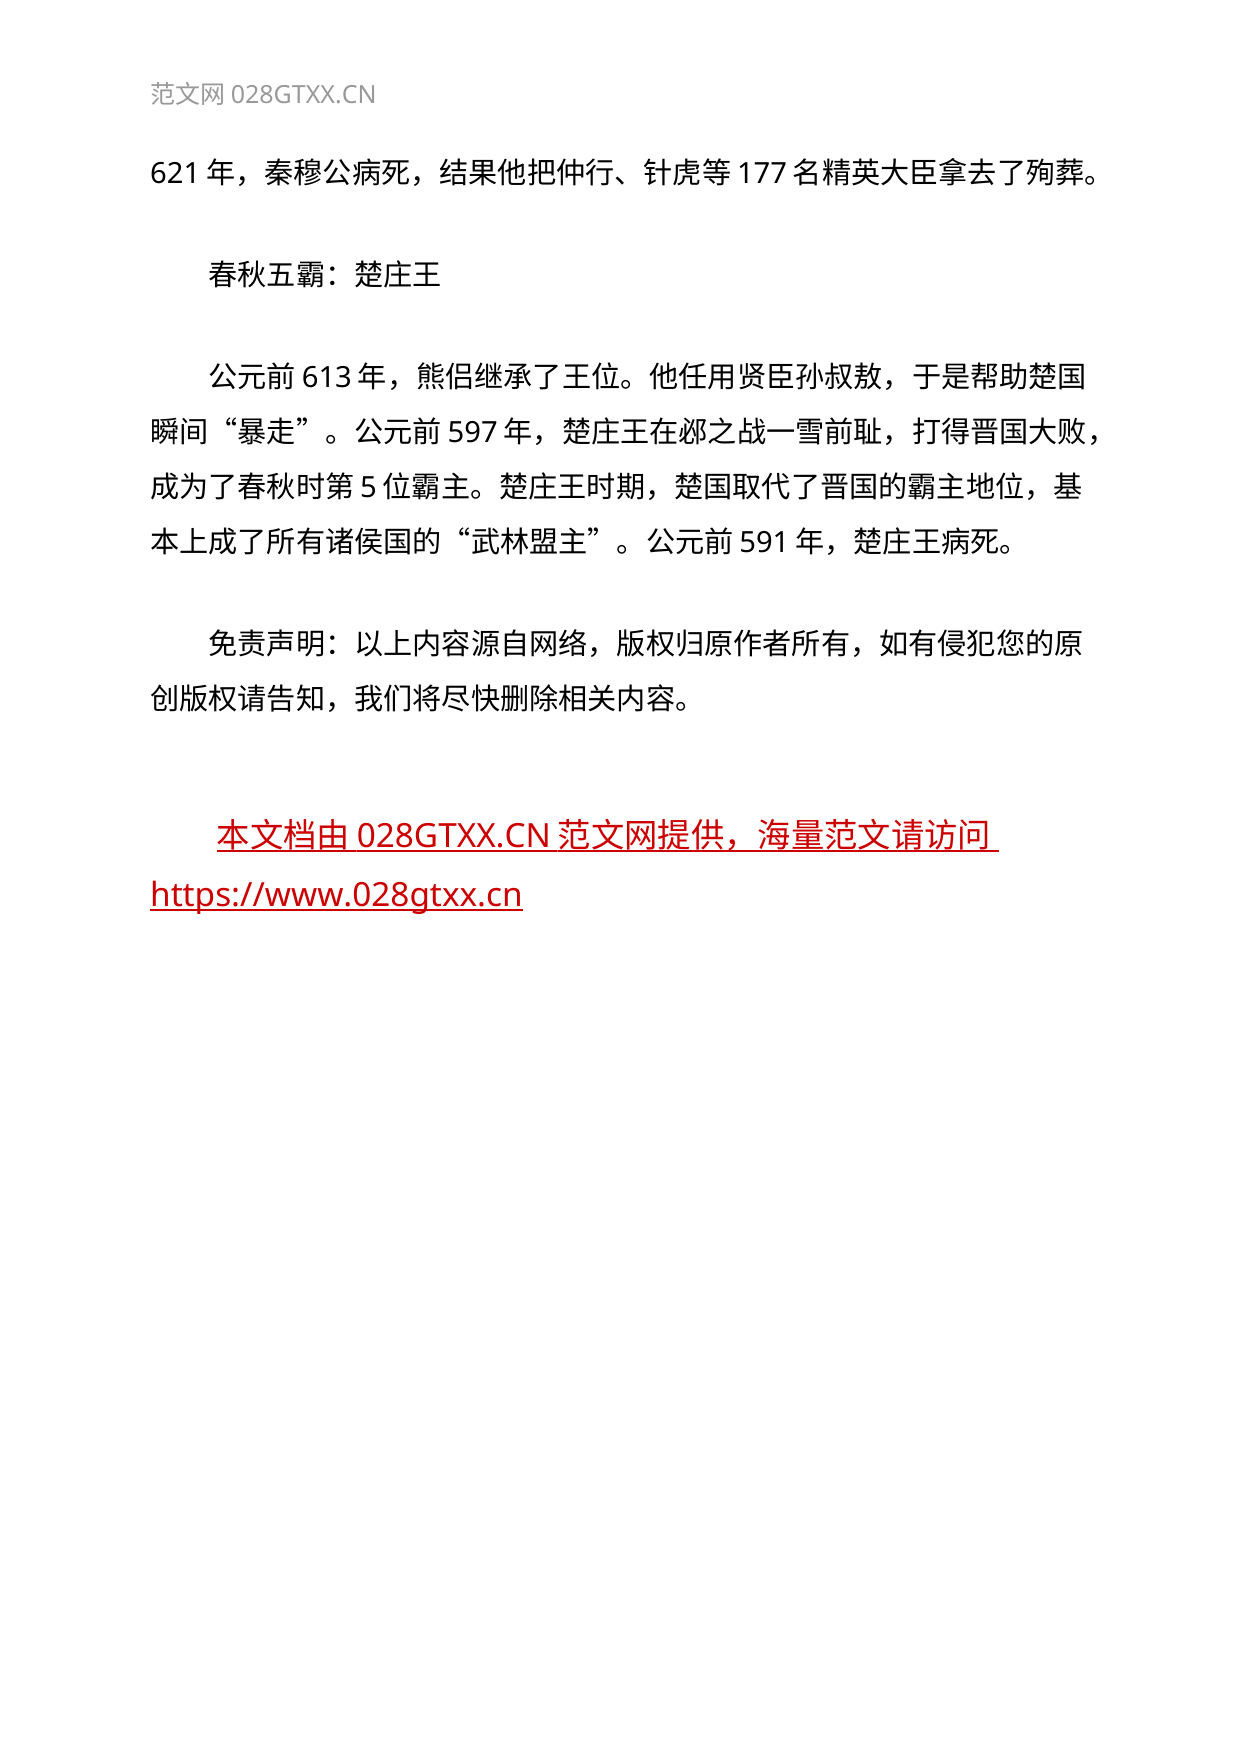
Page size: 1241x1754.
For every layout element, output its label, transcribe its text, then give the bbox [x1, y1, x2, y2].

text 公元前613年，熊侣继承了王位。他任用贤臣孙叔敖，于是帮助楚国瞬间“暴走”。公元前597年，楚庄王在邲之战一雪前耻，打得晋国大败，成为了春秋时第5位霸主。楚庄王时期，楚国取代了晋国的霸主地位，基本上成了所有诸侯国的“武林盟主”。公元前591年，楚庄王病死。 [150, 354, 1090, 561]
text 本文档由028GTXX.CN范文网提供，海量范文请访问 https://www.028gtxx.cn [150, 809, 1090, 916]
text 免责声明：以上内容源自网络，版权归原作者所有，如有侵犯您的原创版权请告知，我们将尽快删除相关内容。 [150, 621, 1090, 718]
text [150, 150, 1090, 192]
text 春秋五霸：楚庄王 [150, 252, 1090, 294]
